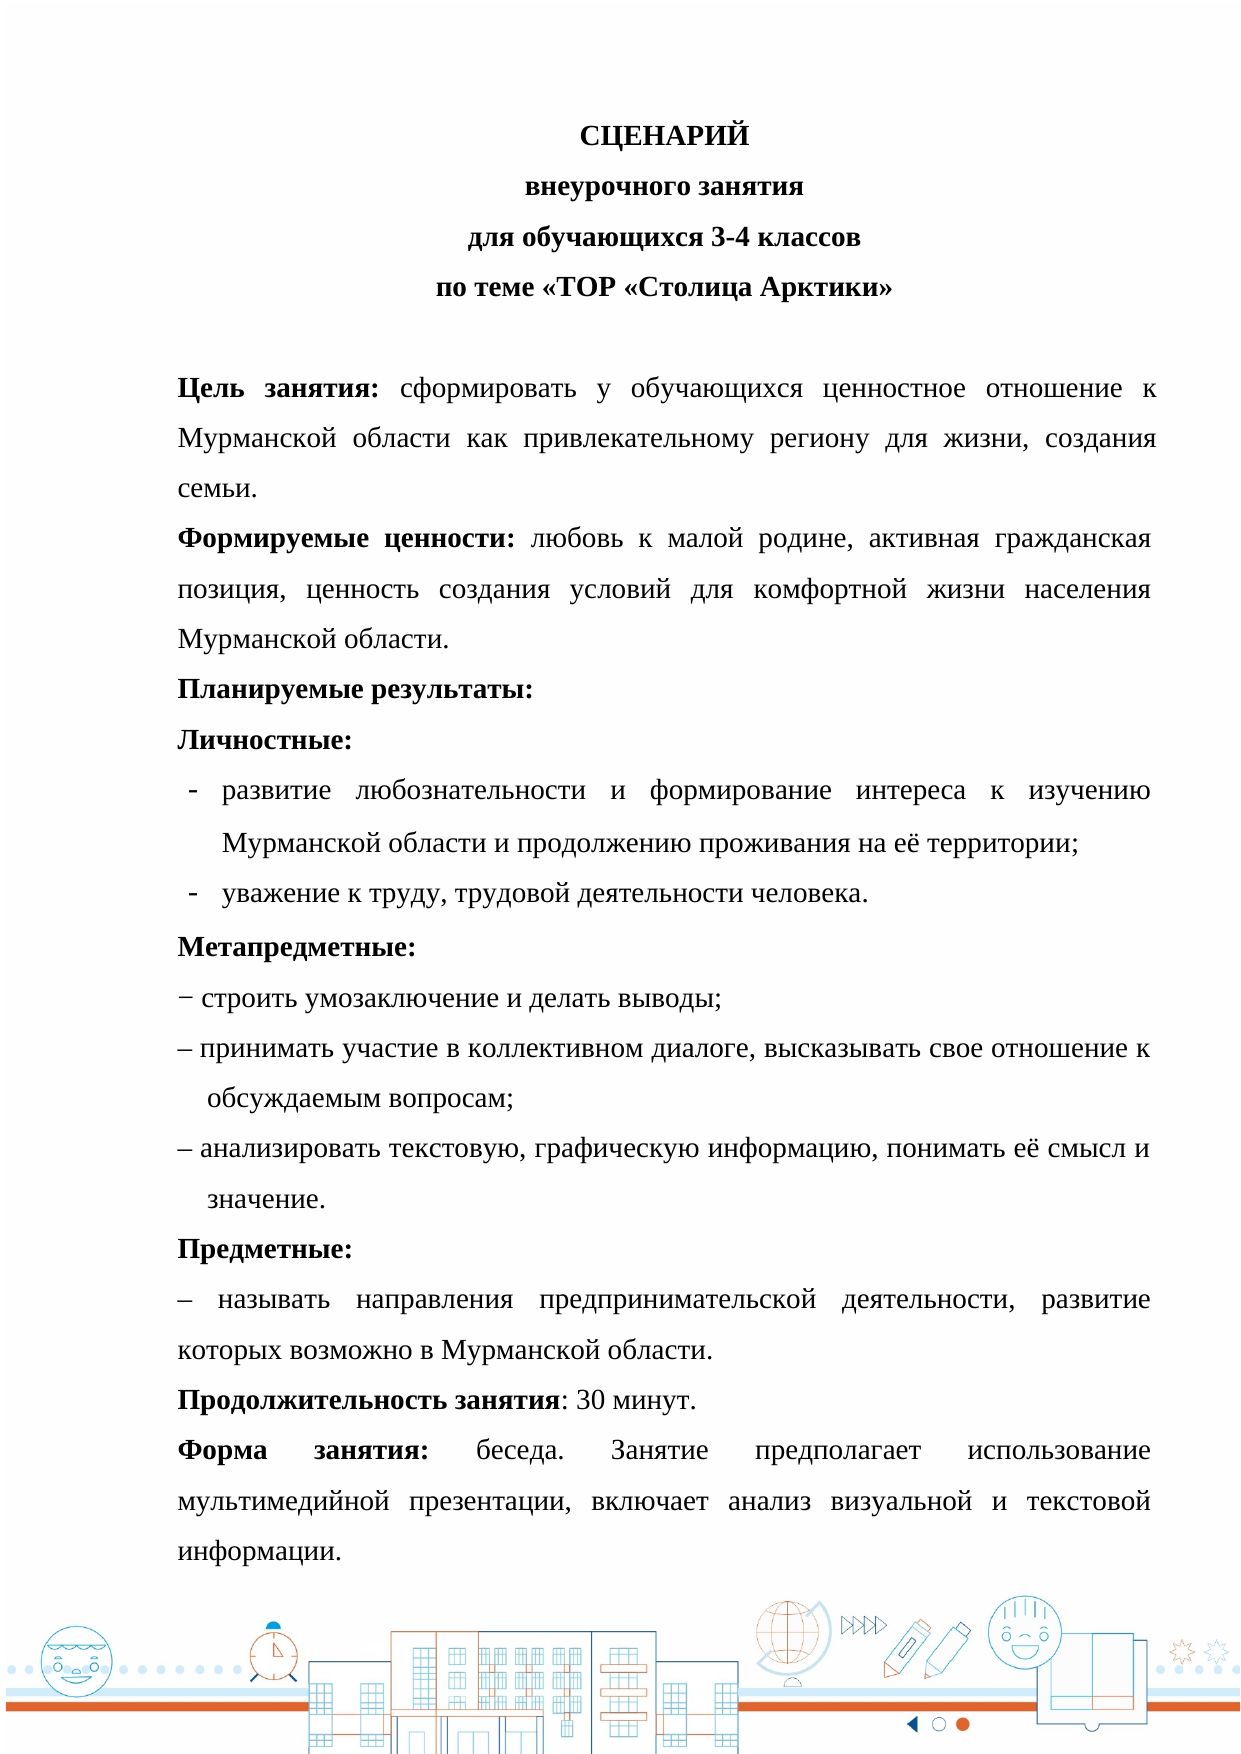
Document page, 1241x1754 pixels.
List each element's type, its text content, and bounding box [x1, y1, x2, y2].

text СЦЕНАРИЙ [171, 118, 1157, 152]
text – называть направления предпринимательской деятельности, развитие которых возможно в Мурманской области. [177, 1282, 1152, 1365]
text – анализировать текстовую, графическую информацию, понимать её смысл и значение. [177, 1131, 1152, 1214]
text Личностные: [177, 722, 1152, 755]
text Формируемые ценности: любовь к малой родине, активная гражданская позиция, ценность создания условий для комфортной жизни населения Мурманской области. [177, 521, 1152, 655]
list развитие любознательности и формирование интереса к изучению Мурманской области и продолжению проживания на её территории; [184, 772, 1152, 858]
text внеурочного занятия [177, 168, 1152, 202]
text Планируемые результаты: [177, 672, 1152, 705]
text − строить умозаключение и делать выводы; [177, 980, 1152, 1013]
text для обучающихся 3-4 классов [177, 219, 1152, 252]
text Продолжительность занятия: 30 минут. [177, 1382, 1152, 1416]
text Цель занятия: сформировать у обучающихся ценностное отношение к Мурманской области как привлекательному региону для жизни, создания семьи. [177, 370, 1157, 504]
text Метапредметные: [177, 929, 1152, 963]
text – принимать участие в коллективном диалоге, высказывать свое отношение к обсуждаемым вопросам; [177, 1030, 1152, 1114]
text Предметные: [177, 1231, 1152, 1265]
text Форма занятия: беседа. Занятие предполагает использование мультимедийной презентации, включает анализ визуальной и текстовой информации. [177, 1432, 1152, 1567]
picture [5, 2, 1241, 1754]
text по теме «ТОР «Столица Арктики» [177, 269, 1152, 303]
list уважение к труду, трудовой деятельности человека. [184, 875, 1152, 911]
